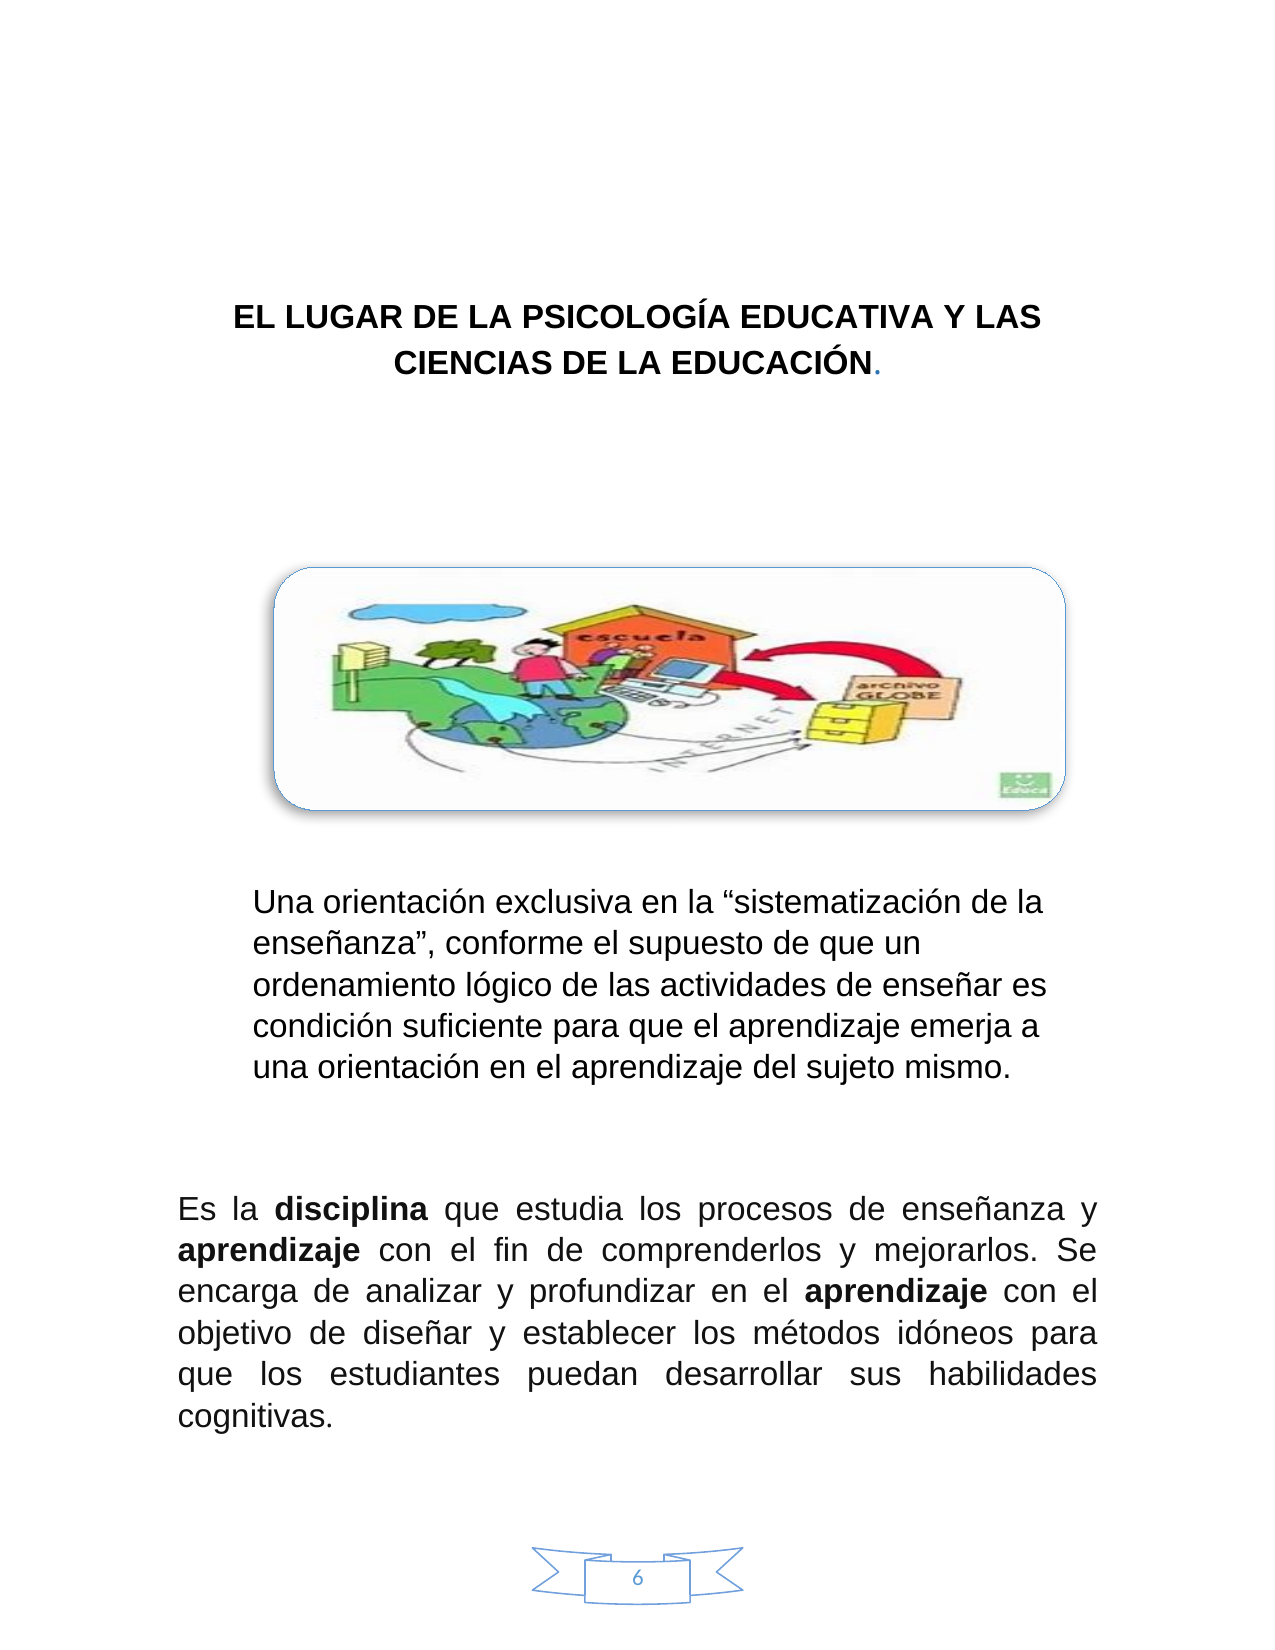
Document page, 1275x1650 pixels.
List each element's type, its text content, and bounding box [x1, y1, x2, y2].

list Una orientación exclusiva en la “sistematización de la enseñanza”, conforme el supuesto de que un ordenamiento lógico de las actividades de enseñar es condición suficiente para que el aprendizaje emerja a una orientación en el aprendizaje del sujeto mismo. [252, 882, 1098, 1086]
text Es la disciplina que estudia los procesos de enseñanza y aprendizaje con el fin de comprenderlos y mejorarlos. Se encarga de analizar y profundizar en el aprendizaje con el objetivo de diseñar y establecer los métodos idóneos para que los estudiantes puedan desarrollar sus habilidades cognitivas. [177, 1189, 1098, 1313]
picture [274, 567, 1066, 810]
subtitle EL LUGAR DE LA PSICOLOGÍA EDUCATIVA Y LAS CIENCIAS DE LA EDUCACIÓN. [177, 297, 1098, 384]
text Es la disciplina que estudia los procesos de enseñanza y aprendizaje con el fin de comprenderlos y mejorarlos. Se encarga de analizar y profundizar en el aprendizaje con el objetivo de diseñar y establecer los métodos idóneos para que los estudiantes puedan desarrollar sus habilidades cognitivas. [177, 1393, 1098, 1436]
